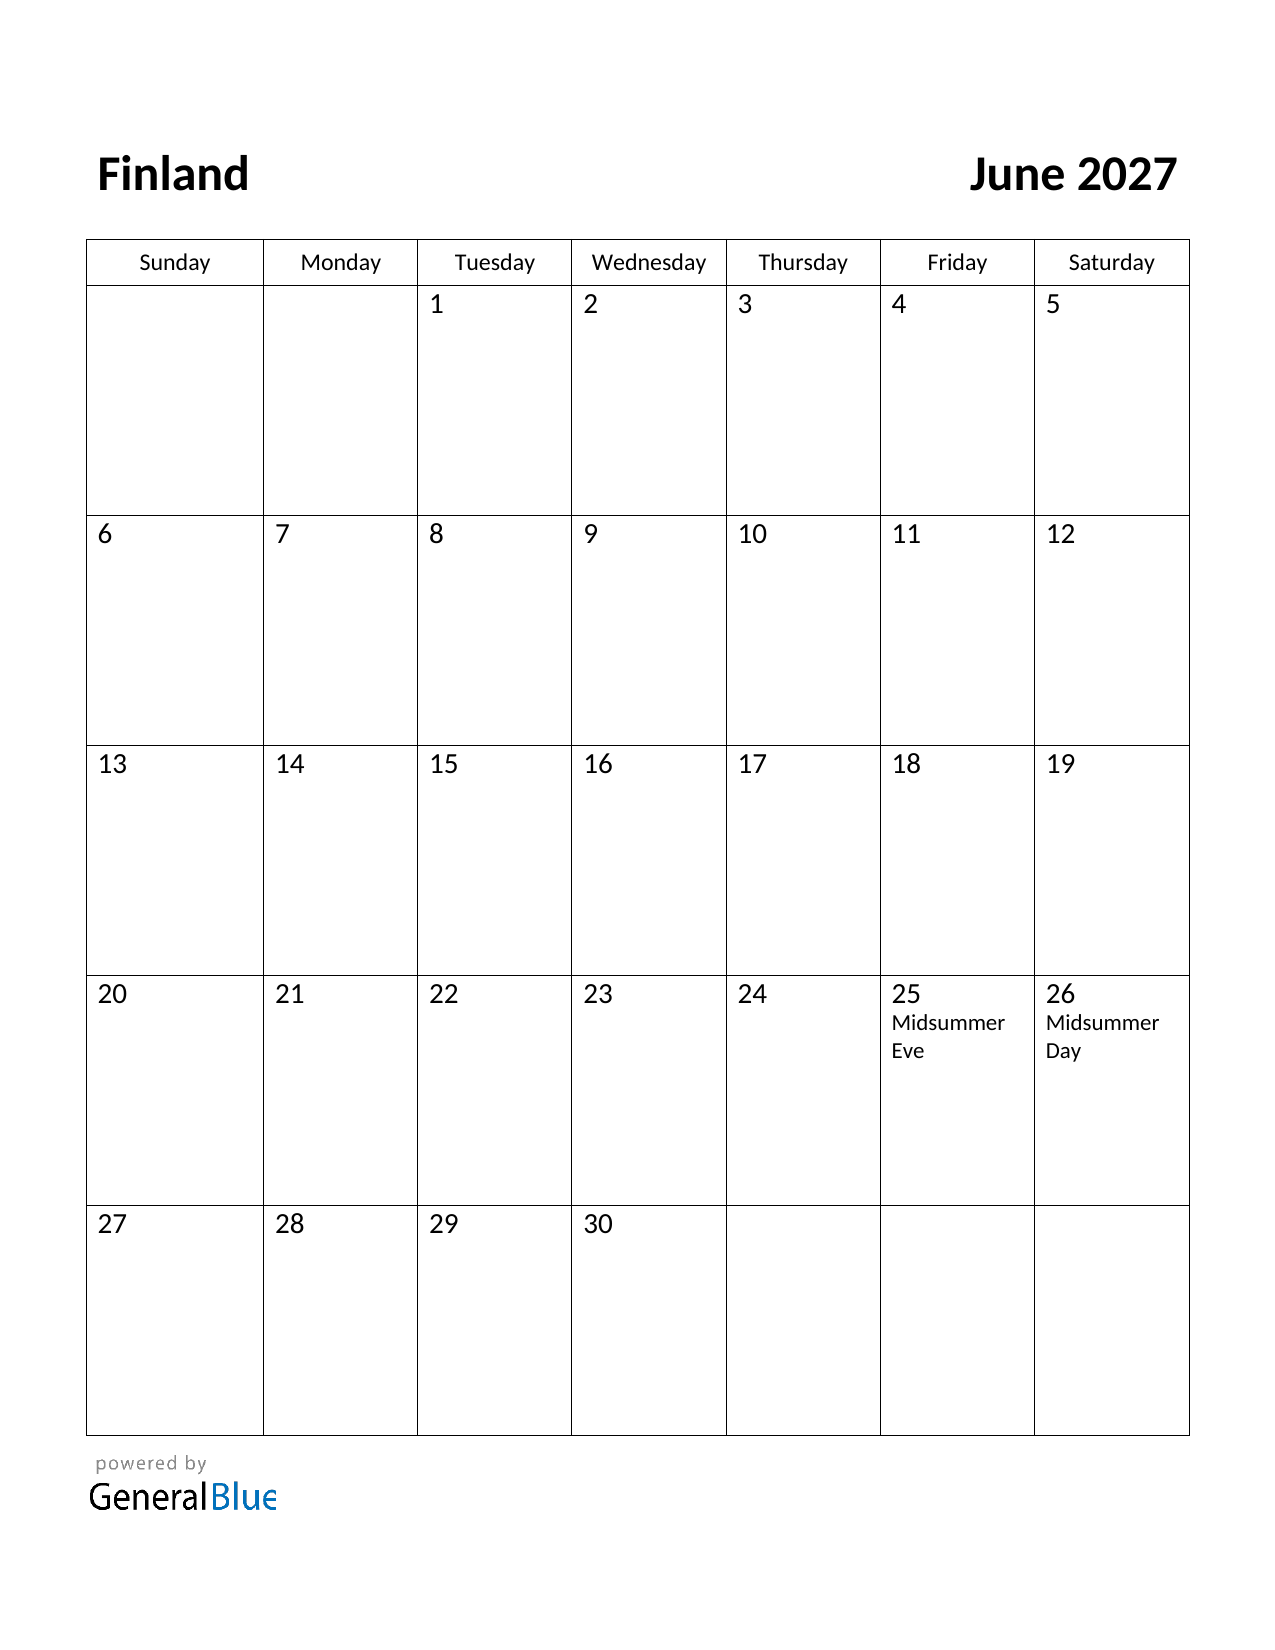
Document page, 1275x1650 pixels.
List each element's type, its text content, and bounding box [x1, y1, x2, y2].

table_header June 2027 [572, 105, 1189, 239]
table_cell [572, 318, 726, 514]
table_cell 28 [264, 1206, 417, 1238]
table_cell 13 [87, 746, 263, 778]
table_cell 6 [87, 516, 263, 548]
table_cell 10 [727, 516, 880, 548]
table_cell [87, 548, 263, 744]
table_cell 23 [572, 976, 726, 1008]
table_cell [418, 778, 571, 974]
table_cell [881, 548, 1034, 744]
table_cell 11 [881, 516, 1034, 548]
table_cell [264, 1008, 417, 1204]
table_cell [264, 548, 417, 744]
table_cell [418, 548, 571, 744]
table_cell [264, 1238, 417, 1434]
table_cell 7 [264, 516, 417, 548]
table_cell [572, 778, 726, 974]
table_cell [727, 548, 880, 744]
table_cell 1 [418, 286, 571, 318]
table_cell 25 [881, 976, 1034, 1008]
table_cell [264, 778, 417, 974]
table_cell Friday [881, 240, 1034, 284]
table_cell 21 [264, 976, 417, 1008]
table_cell [1035, 1206, 1189, 1238]
table_cell [418, 1238, 571, 1434]
table_cell 9 [572, 516, 726, 548]
table_cell 5 [1035, 286, 1189, 318]
table_header Finland [86, 105, 572, 239]
table_cell [727, 1238, 880, 1434]
table_cell 15 [418, 746, 571, 778]
table_cell [881, 778, 1034, 974]
table_cell [881, 1206, 1034, 1238]
table_cell 29 [418, 1206, 571, 1238]
table_cell [1035, 318, 1189, 514]
table_cell Sunday [87, 240, 263, 284]
table_cell [1035, 1238, 1189, 1434]
table_cell [87, 1008, 263, 1204]
table_cell 20 [87, 976, 263, 1008]
table_cell [572, 1008, 726, 1204]
picture [88, 1452, 276, 1515]
table_cell Midsummer Eve [881, 1008, 1034, 1204]
table_cell [87, 1238, 263, 1434]
table_cell [881, 318, 1034, 514]
table_cell [87, 286, 263, 318]
table_cell Monday [264, 240, 417, 284]
table_cell [881, 1238, 1034, 1434]
table_cell [727, 1008, 880, 1204]
table_cell 26 [1035, 976, 1189, 1008]
table_cell 12 [1035, 516, 1189, 548]
table_cell [87, 778, 263, 974]
table_cell [418, 318, 571, 514]
table_cell 19 [1035, 746, 1189, 778]
table_cell 30 [572, 1206, 726, 1238]
table_cell 8 [418, 516, 571, 548]
table_cell [418, 1008, 571, 1204]
table_cell 14 [264, 746, 417, 778]
table_cell Midsummer Day [1035, 1008, 1189, 1204]
table_cell 24 [727, 976, 880, 1008]
table_cell 17 [727, 746, 880, 778]
table_cell [1035, 548, 1189, 744]
table_cell 2 [572, 286, 726, 318]
table_cell [727, 778, 880, 974]
table_cell [86, 1436, 1189, 1534]
table_cell [264, 286, 417, 318]
table_cell 3 [727, 286, 880, 318]
table_cell 16 [572, 746, 726, 778]
table_cell 27 [87, 1206, 263, 1238]
table_cell [727, 1206, 880, 1238]
table_cell Wednesday [572, 240, 726, 284]
table_cell [572, 548, 726, 744]
table_cell [87, 318, 263, 514]
table_cell 18 [881, 746, 1034, 778]
table_cell Saturday [1035, 240, 1189, 284]
table_cell 22 [418, 976, 571, 1008]
table_cell 4 [881, 286, 1034, 318]
table_cell [727, 318, 880, 514]
table_cell [264, 318, 417, 514]
table_cell Tuesday [418, 240, 571, 284]
table_cell Thursday [727, 240, 880, 284]
table_cell [1035, 778, 1189, 974]
table_cell [572, 1238, 726, 1434]
